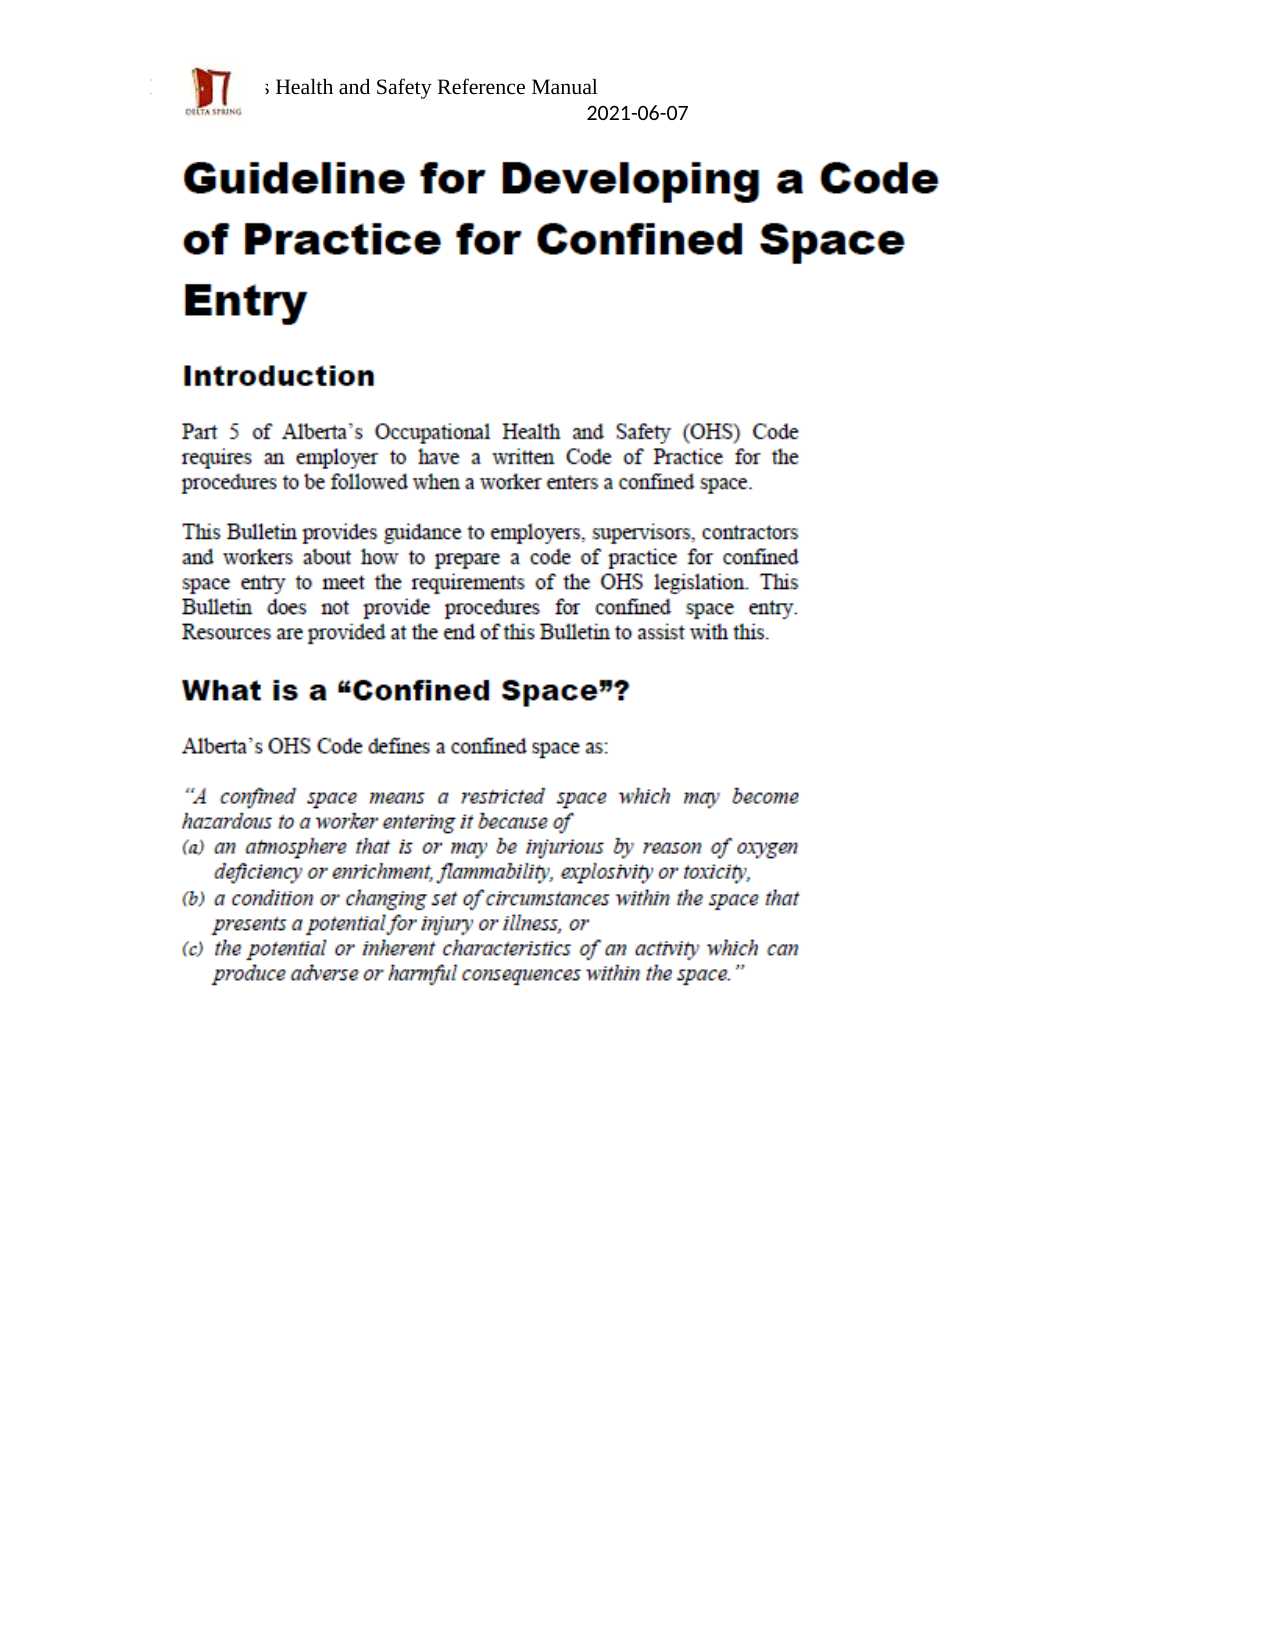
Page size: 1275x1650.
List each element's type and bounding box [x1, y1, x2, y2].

picture [150, 153, 1008, 1001]
picture [150, 40, 266, 147]
